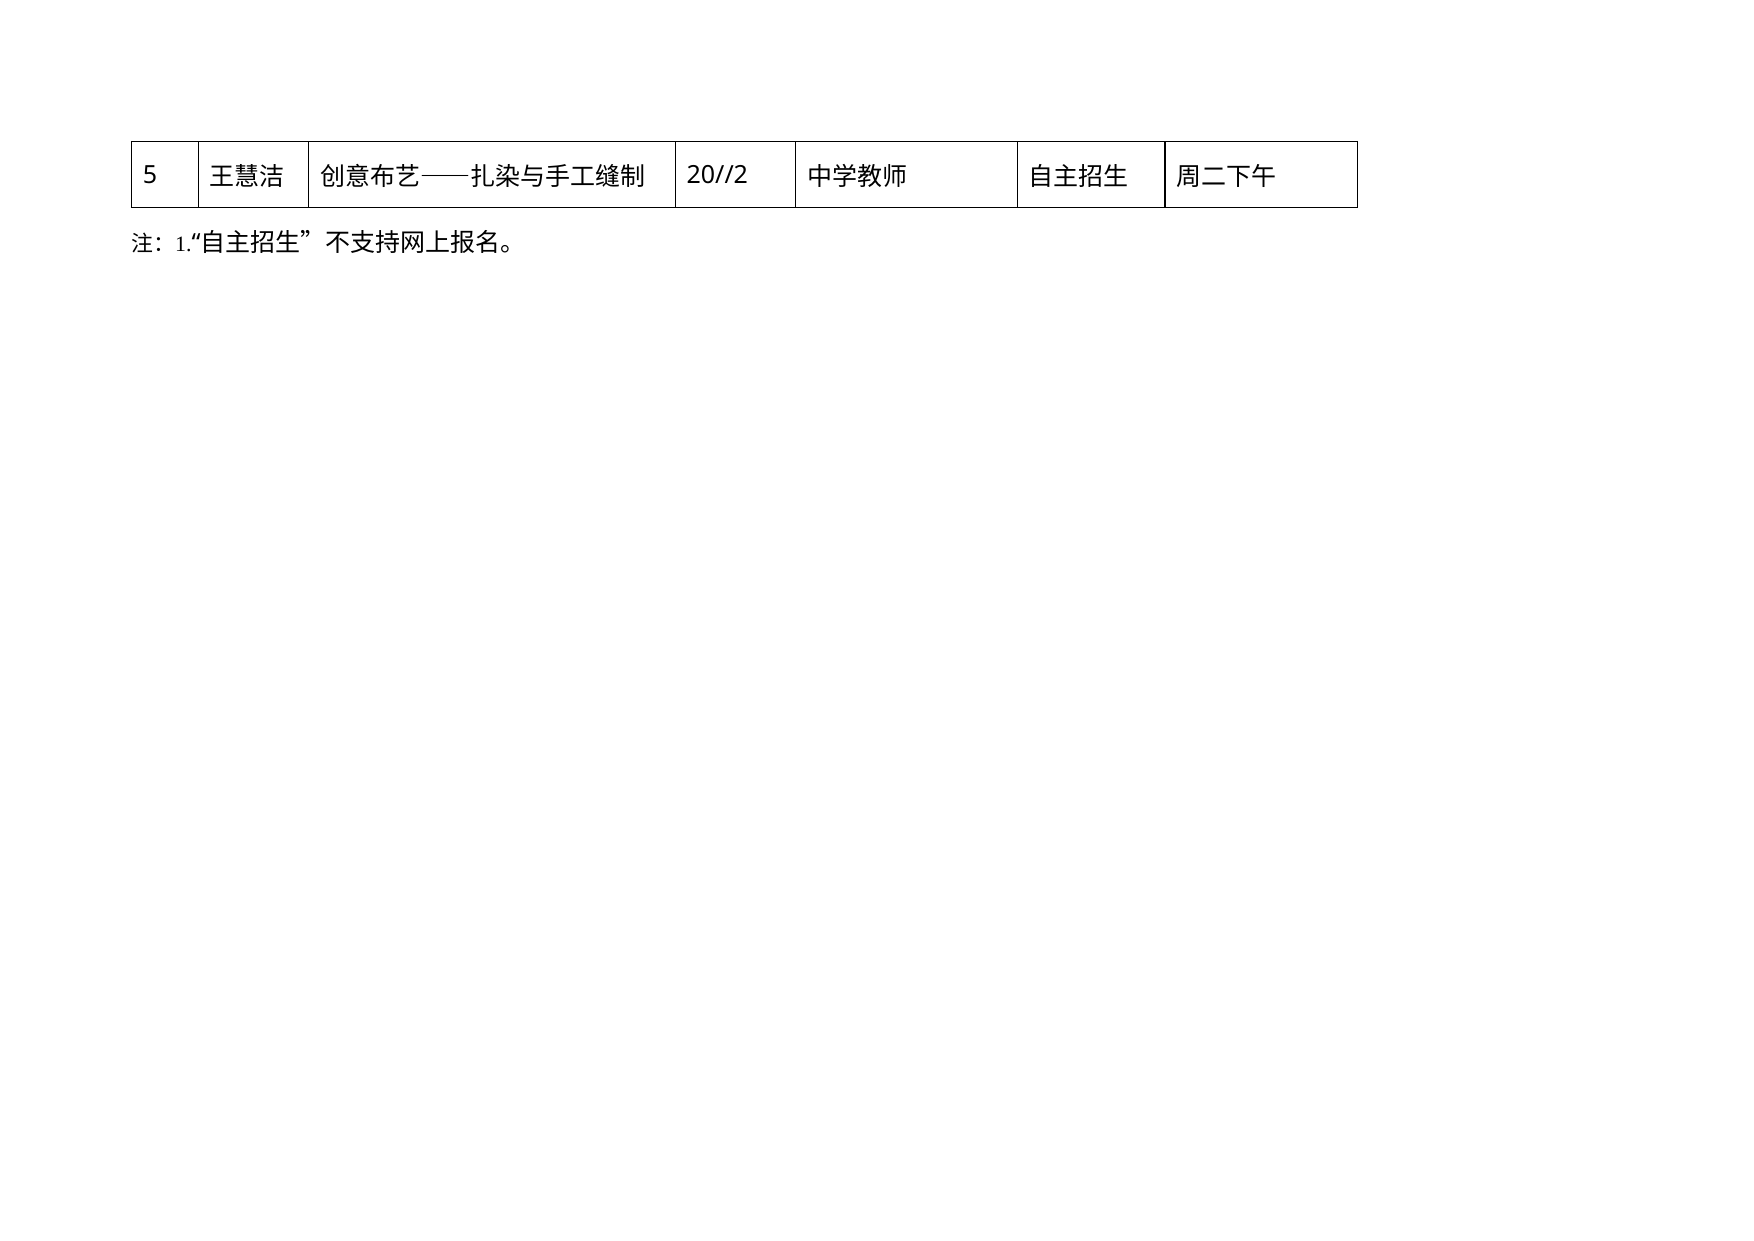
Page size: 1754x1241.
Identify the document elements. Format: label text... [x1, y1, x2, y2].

table_cell 王慧洁 [199, 142, 308, 207]
table_cell 中学教师 [796, 142, 1017, 207]
table_cell 自主招生 [1018, 142, 1164, 207]
table_cell 周二下午 [1166, 142, 1357, 207]
text 注：1.“自主招生”不支持网上报名。 [131, 208, 1604, 273]
table_cell 20//2 [676, 142, 795, 207]
table_cell 5 [132, 142, 198, 207]
table_cell 创意布艺——扎染与手工缝制 [309, 142, 675, 207]
